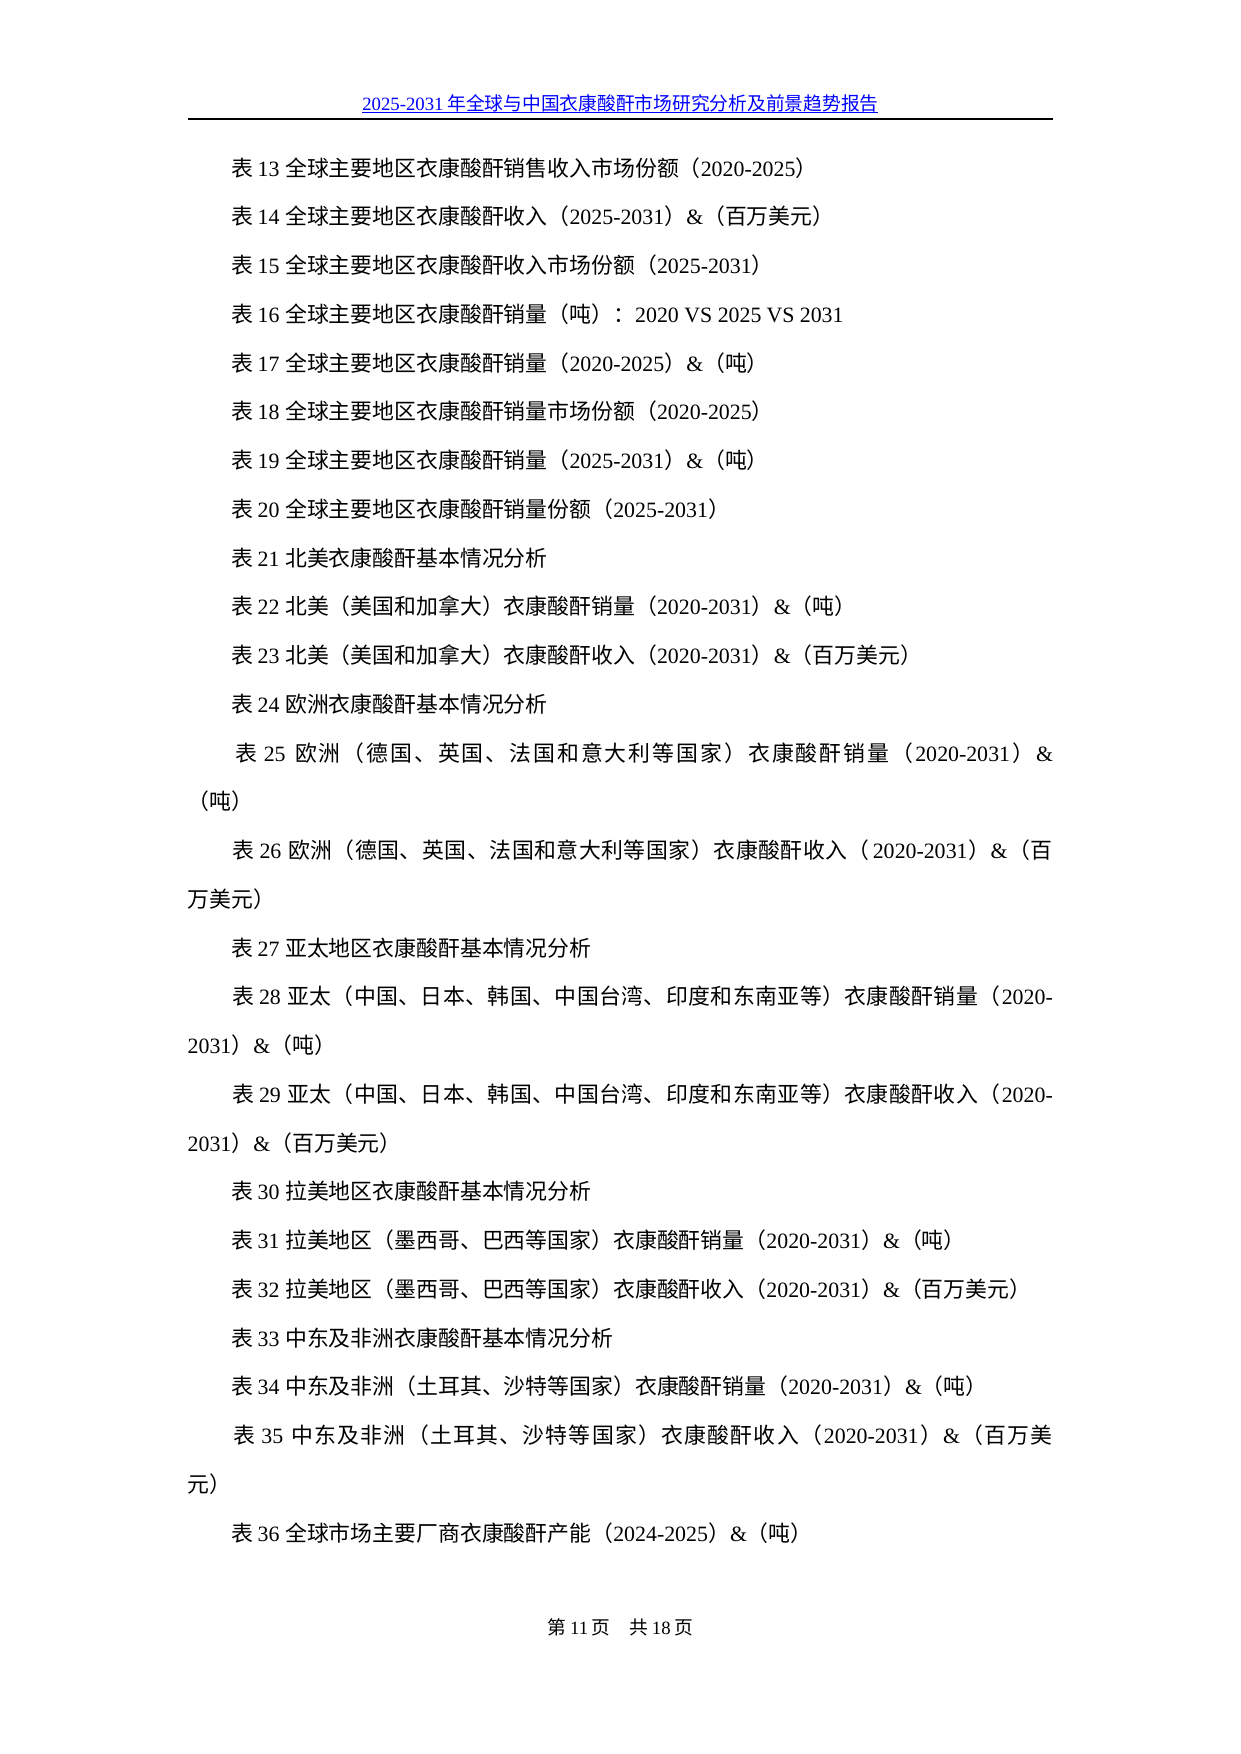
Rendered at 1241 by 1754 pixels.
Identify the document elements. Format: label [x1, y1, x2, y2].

text [187, 150, 1053, 1548]
